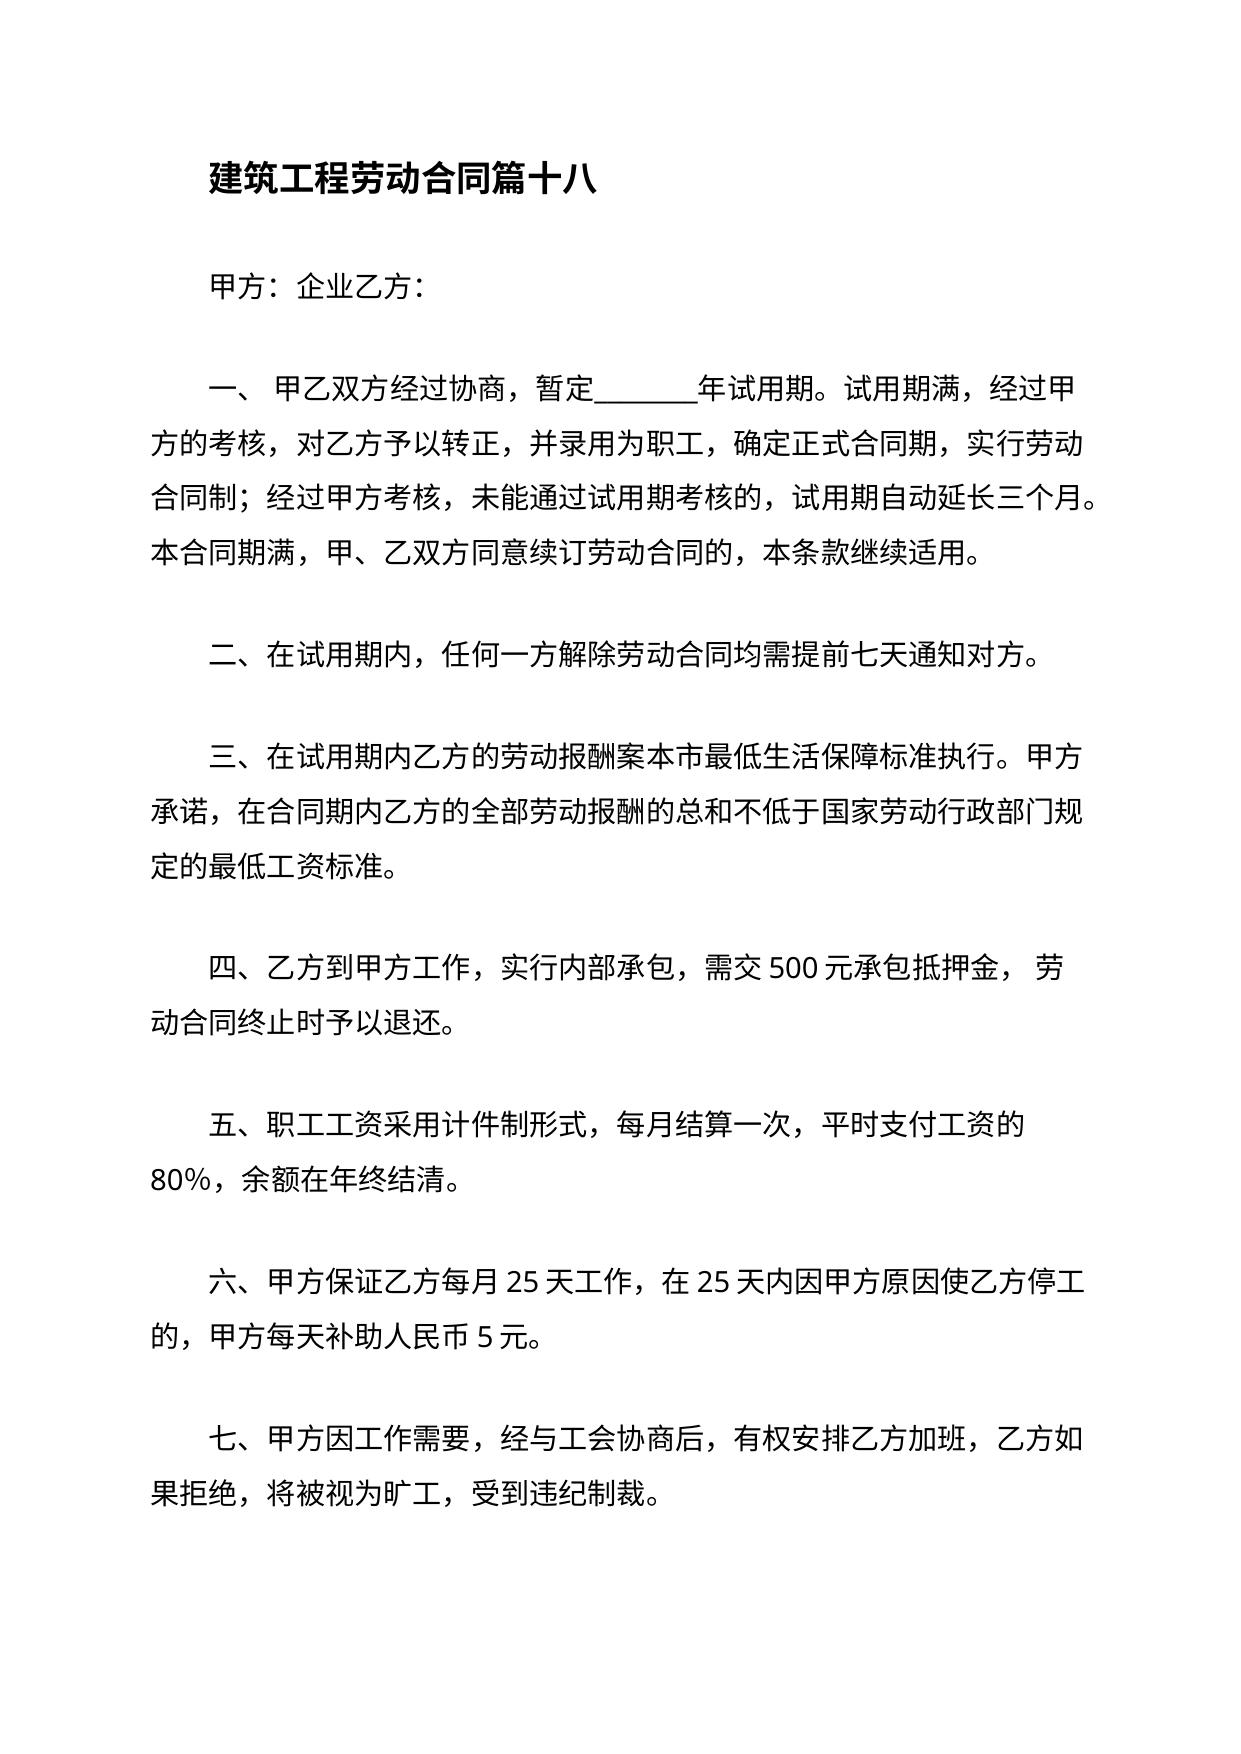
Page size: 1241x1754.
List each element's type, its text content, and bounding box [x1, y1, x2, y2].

text 一、 甲乙双方经过协商，暂定________年试用期。试用期满，经过甲方的考核，对乙方予以转正，并录用为职工，确定正式合同期，实行劳动合同制；经过甲方考核，未能通过试用期考核的，试用期自动延长三个月。本合同期满，甲、乙双方同意续订劳动合同的，本条款继续适用。 [150, 365, 1090, 572]
text 建筑工程劳动合同篇十八 [150, 150, 1090, 201]
text 三、在试用期内乙方的劳动报酬案本市最低生活保障标准执行。甲方承诺，在合同期内乙方的全部劳动报酬的总和不低于国家劳动行政部门规定的最低工资标准。 [150, 733, 1090, 886]
text 四、乙方到甲方工作，实行内部承包，需交500元承包抵押金， 劳动合同终止时予以退还。 [150, 945, 1090, 1042]
text 六、甲方保证乙方每月25天工作，在25天内因甲方原因使乙方停工的，甲方每天补助人民币5元。 [150, 1259, 1090, 1356]
text 七、甲方因工作需要，经与工会协商后，有权安排乙方加班，乙方如果拒绝，将被视为旷工，受到违纪制裁。 [150, 1416, 1090, 1513]
text 五、职工工资采用计件制形式，每月结算一次，平时支付工资的80％，余额在年终结清。 [150, 1102, 1090, 1199]
text 甲方：企业乙方： [150, 263, 1090, 306]
text 二、在试用期内，任何一方解除劳动合同均需提前七天通知对方。 [150, 632, 1090, 674]
